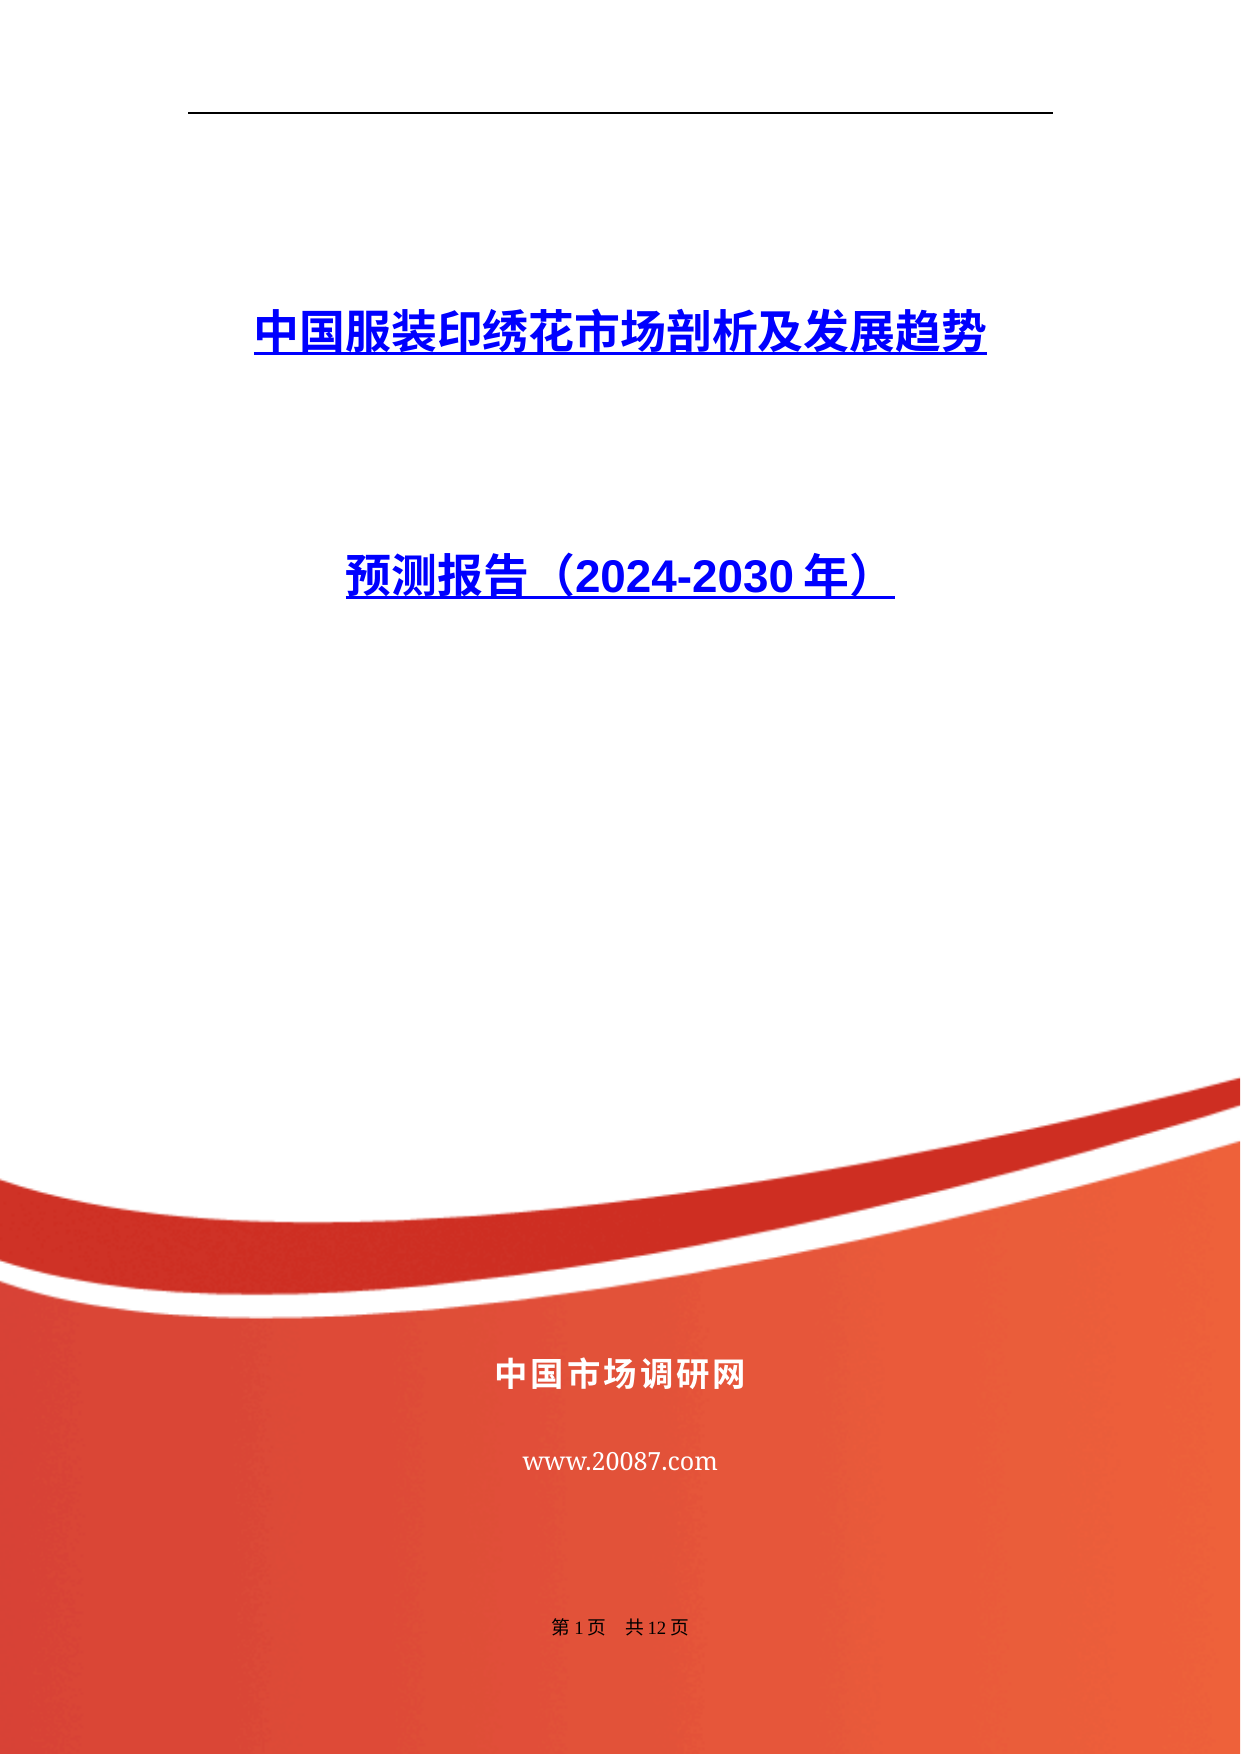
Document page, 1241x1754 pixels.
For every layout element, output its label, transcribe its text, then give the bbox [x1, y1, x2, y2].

text www.20087.com [187, 1428, 1053, 1493]
subtitle 中国市场调研网 [187, 1339, 1053, 1404]
table_header 中国服装印绣花市场剖析及发展趋势预测报告（2024-2030年） [188, 207, 1053, 773]
picture [0, 1006, 1241, 1754]
